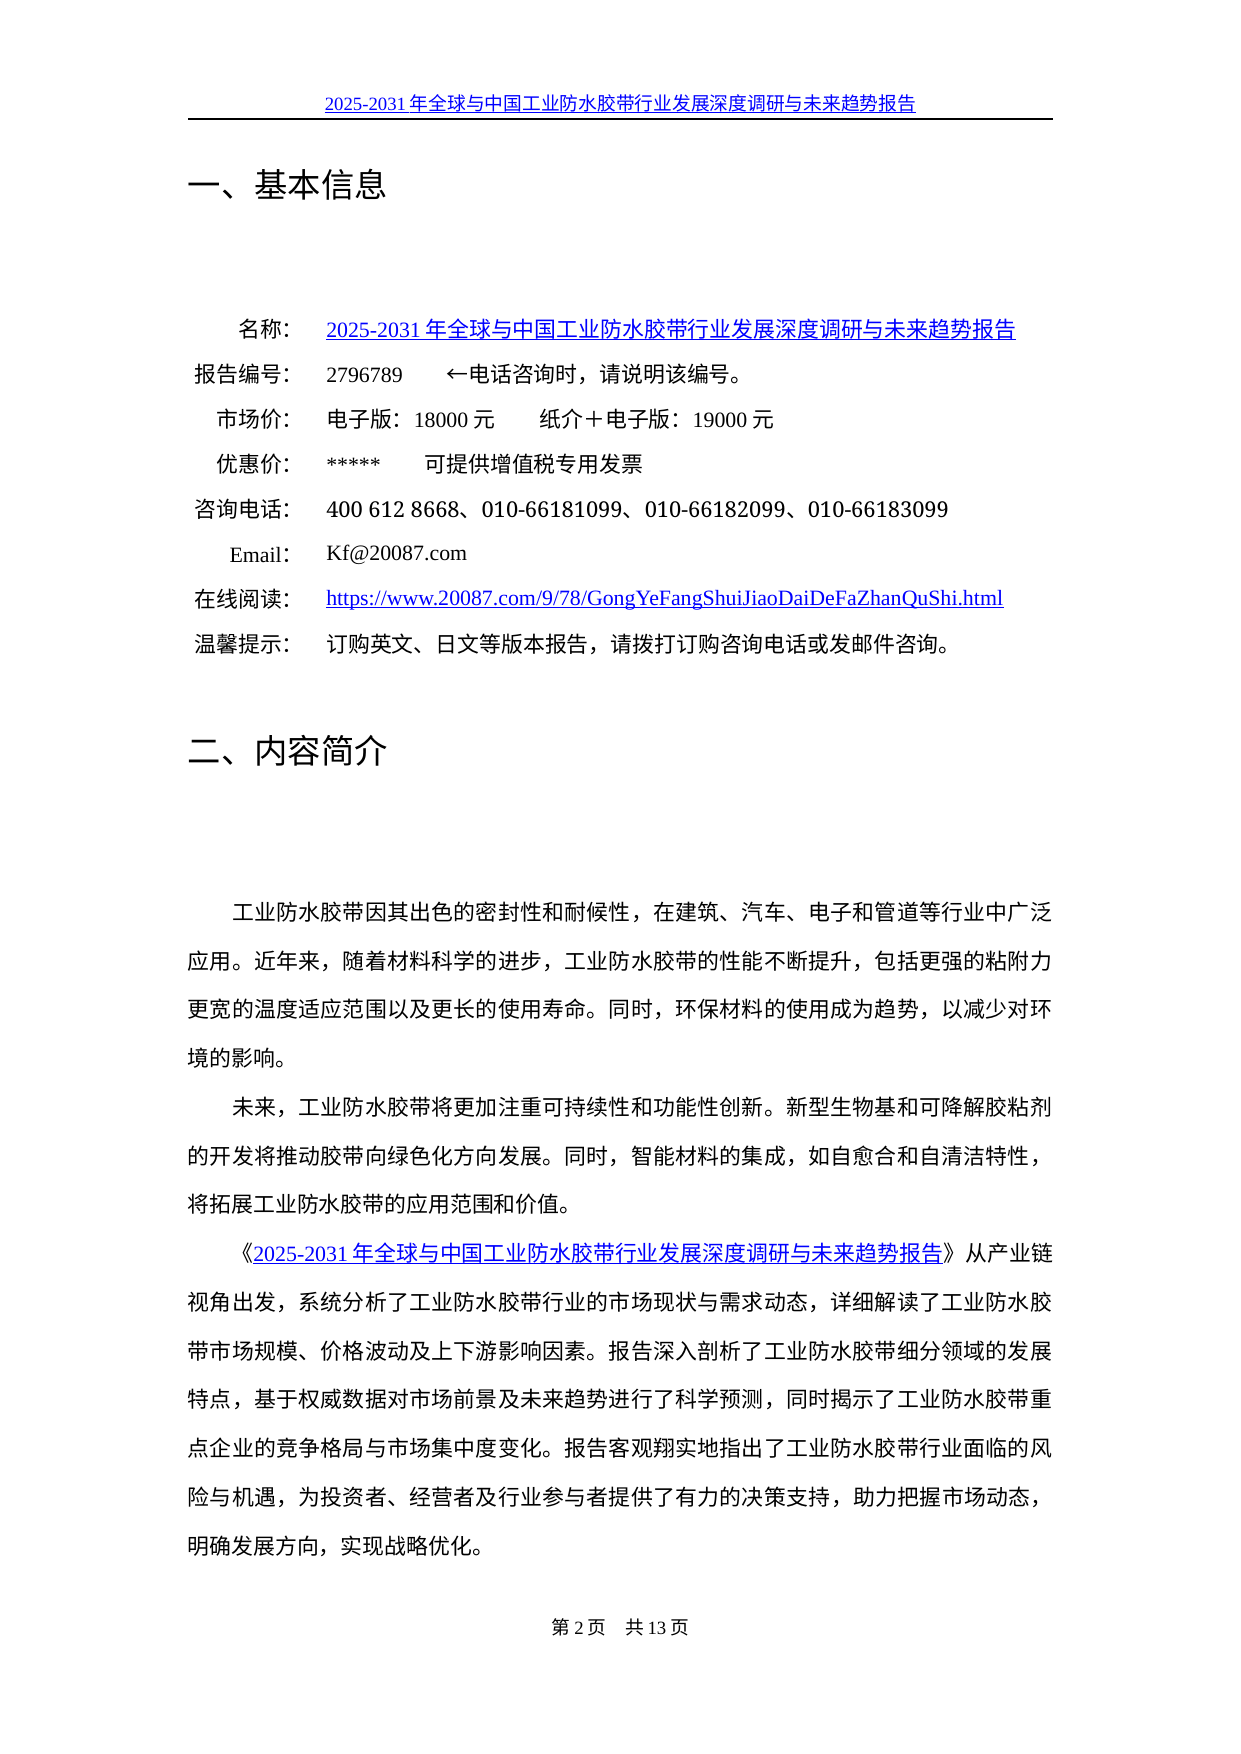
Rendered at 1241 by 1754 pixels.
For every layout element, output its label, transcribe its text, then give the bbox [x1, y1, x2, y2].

table_cell 电子版：18000 元 纸介＋电子版：19000 元 [315, 402, 1073, 447]
title 二、内容简介 [187, 717, 1053, 782]
table_cell Email： [167, 537, 315, 582]
table_cell 优惠价： [167, 447, 315, 492]
table_cell 咨询电话： [167, 492, 315, 537]
table_cell ***** 可提供增值税专用发票 [315, 447, 1073, 492]
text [187, 894, 1053, 1561]
table_cell [315, 582, 1073, 627]
table_cell 市场价： [167, 402, 315, 447]
table_cell Kf@20087.com [315, 537, 1073, 582]
table_header 2025-2031年全球与中国工业防水胶带行业发展深度调研与未来趋势报告 [315, 312, 1073, 357]
table_cell 订购英文、日文等版本报告，请拨打订购咨询电话或发邮件咨询。 [315, 627, 1073, 672]
table_cell 在线阅读： [167, 582, 315, 627]
table_cell 温馨提示： [167, 627, 315, 672]
table_cell 报告编号： [167, 357, 315, 402]
table_cell 2796789 ←电话咨询时，请说明该编号。 [315, 357, 1073, 402]
title 一、基本信息 [187, 150, 1053, 215]
table_cell 400 612 8668、010-66181099、010-66182099、010-66183099 [315, 492, 1073, 537]
table_header 名称： [167, 312, 315, 357]
